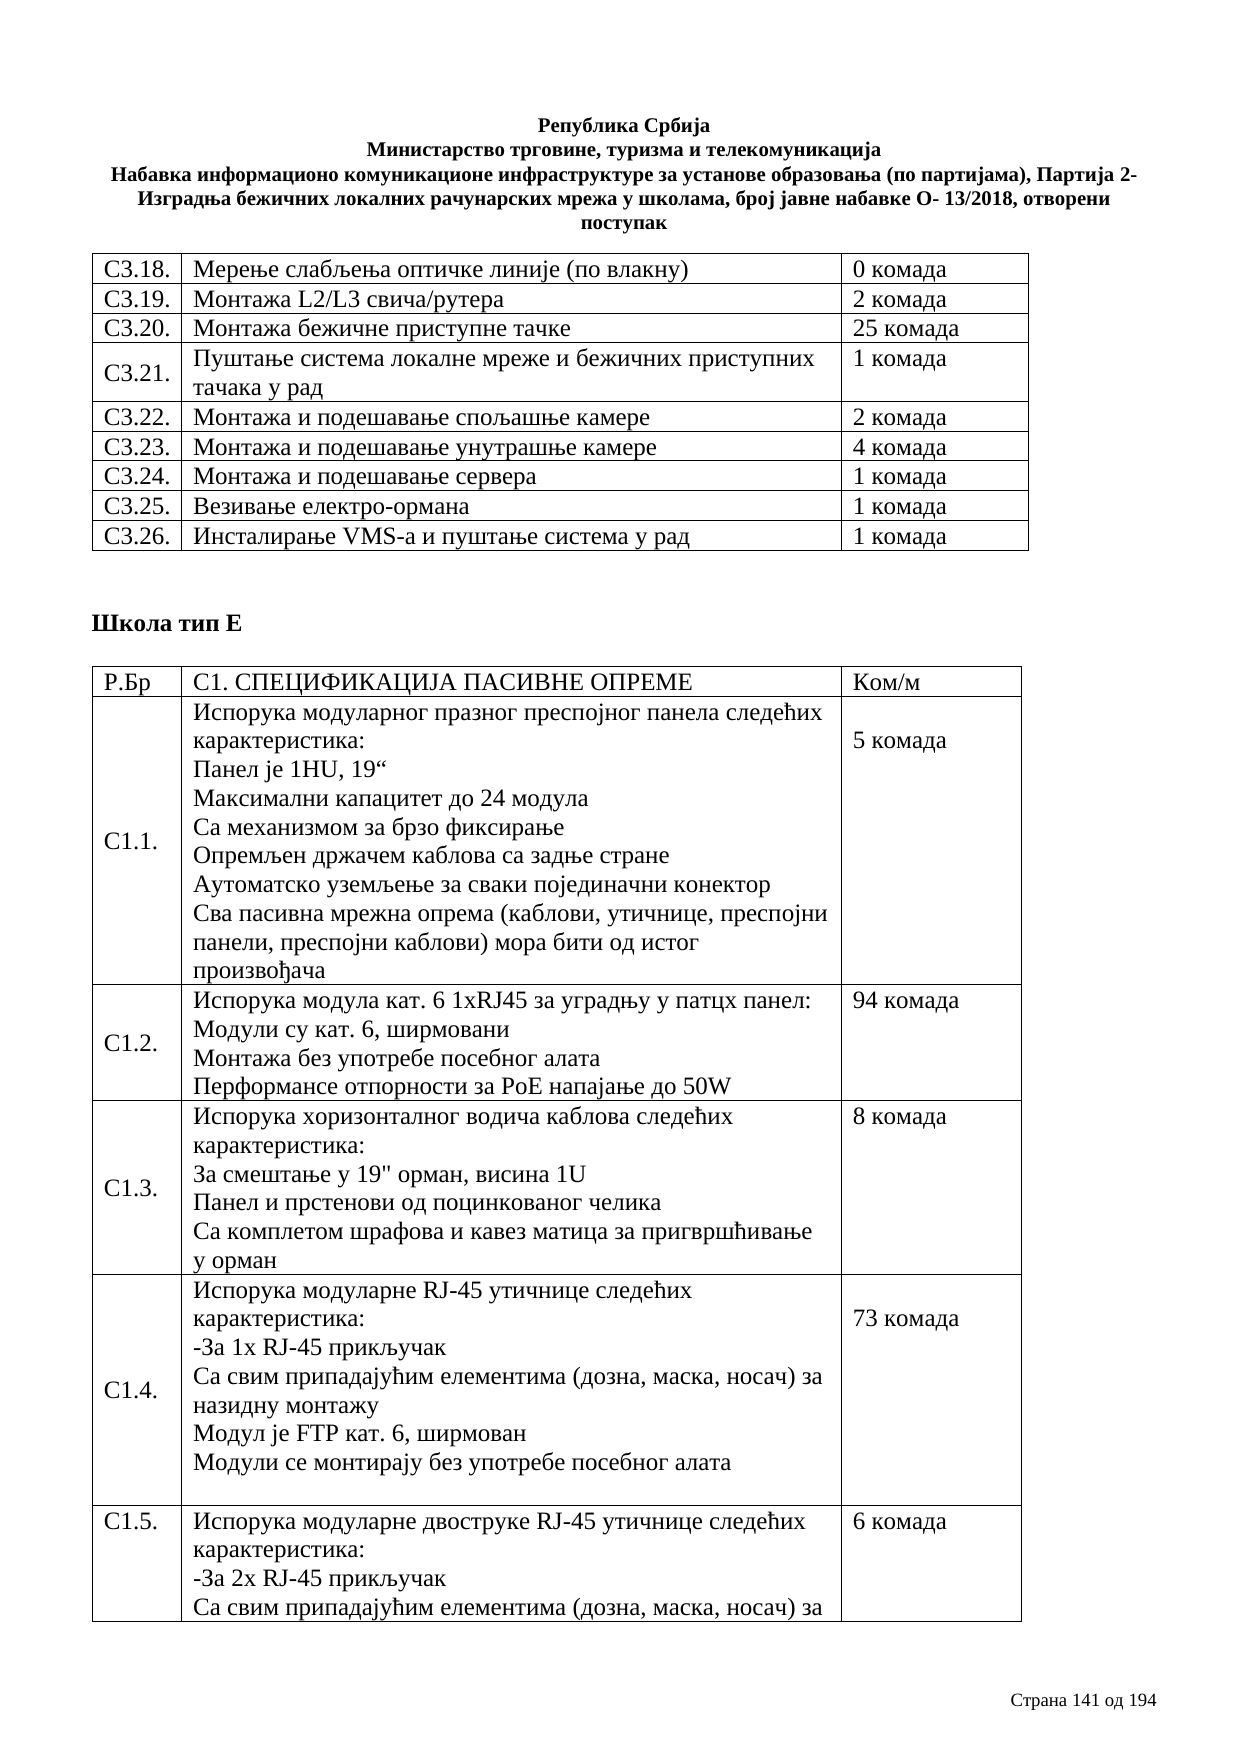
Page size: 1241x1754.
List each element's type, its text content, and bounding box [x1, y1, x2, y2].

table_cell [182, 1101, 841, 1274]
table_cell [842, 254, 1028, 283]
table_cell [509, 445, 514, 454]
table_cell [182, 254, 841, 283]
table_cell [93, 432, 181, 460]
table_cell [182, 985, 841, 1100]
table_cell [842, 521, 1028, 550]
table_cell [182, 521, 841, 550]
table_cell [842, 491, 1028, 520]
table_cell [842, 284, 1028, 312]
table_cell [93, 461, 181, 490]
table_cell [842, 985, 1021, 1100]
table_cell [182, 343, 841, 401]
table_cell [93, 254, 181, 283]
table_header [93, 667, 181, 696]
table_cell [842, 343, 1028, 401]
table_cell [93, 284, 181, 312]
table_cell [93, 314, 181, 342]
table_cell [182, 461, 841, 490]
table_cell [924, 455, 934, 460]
text Школа тип Е [91, 608, 1156, 637]
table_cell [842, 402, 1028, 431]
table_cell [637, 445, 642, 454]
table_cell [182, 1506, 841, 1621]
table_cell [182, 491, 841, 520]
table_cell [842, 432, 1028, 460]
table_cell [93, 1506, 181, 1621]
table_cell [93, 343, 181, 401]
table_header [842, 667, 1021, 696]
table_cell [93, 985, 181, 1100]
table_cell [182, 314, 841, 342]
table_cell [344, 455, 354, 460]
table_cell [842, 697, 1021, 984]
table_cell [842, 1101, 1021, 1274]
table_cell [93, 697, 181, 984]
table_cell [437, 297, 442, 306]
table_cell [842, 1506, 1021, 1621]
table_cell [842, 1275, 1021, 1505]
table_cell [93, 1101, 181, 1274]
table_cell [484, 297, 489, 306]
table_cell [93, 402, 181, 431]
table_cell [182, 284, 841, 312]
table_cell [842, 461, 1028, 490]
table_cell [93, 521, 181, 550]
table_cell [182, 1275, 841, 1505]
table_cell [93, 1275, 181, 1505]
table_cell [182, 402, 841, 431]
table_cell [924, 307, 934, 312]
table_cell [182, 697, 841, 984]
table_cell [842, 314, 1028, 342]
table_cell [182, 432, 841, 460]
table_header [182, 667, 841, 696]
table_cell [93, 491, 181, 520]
